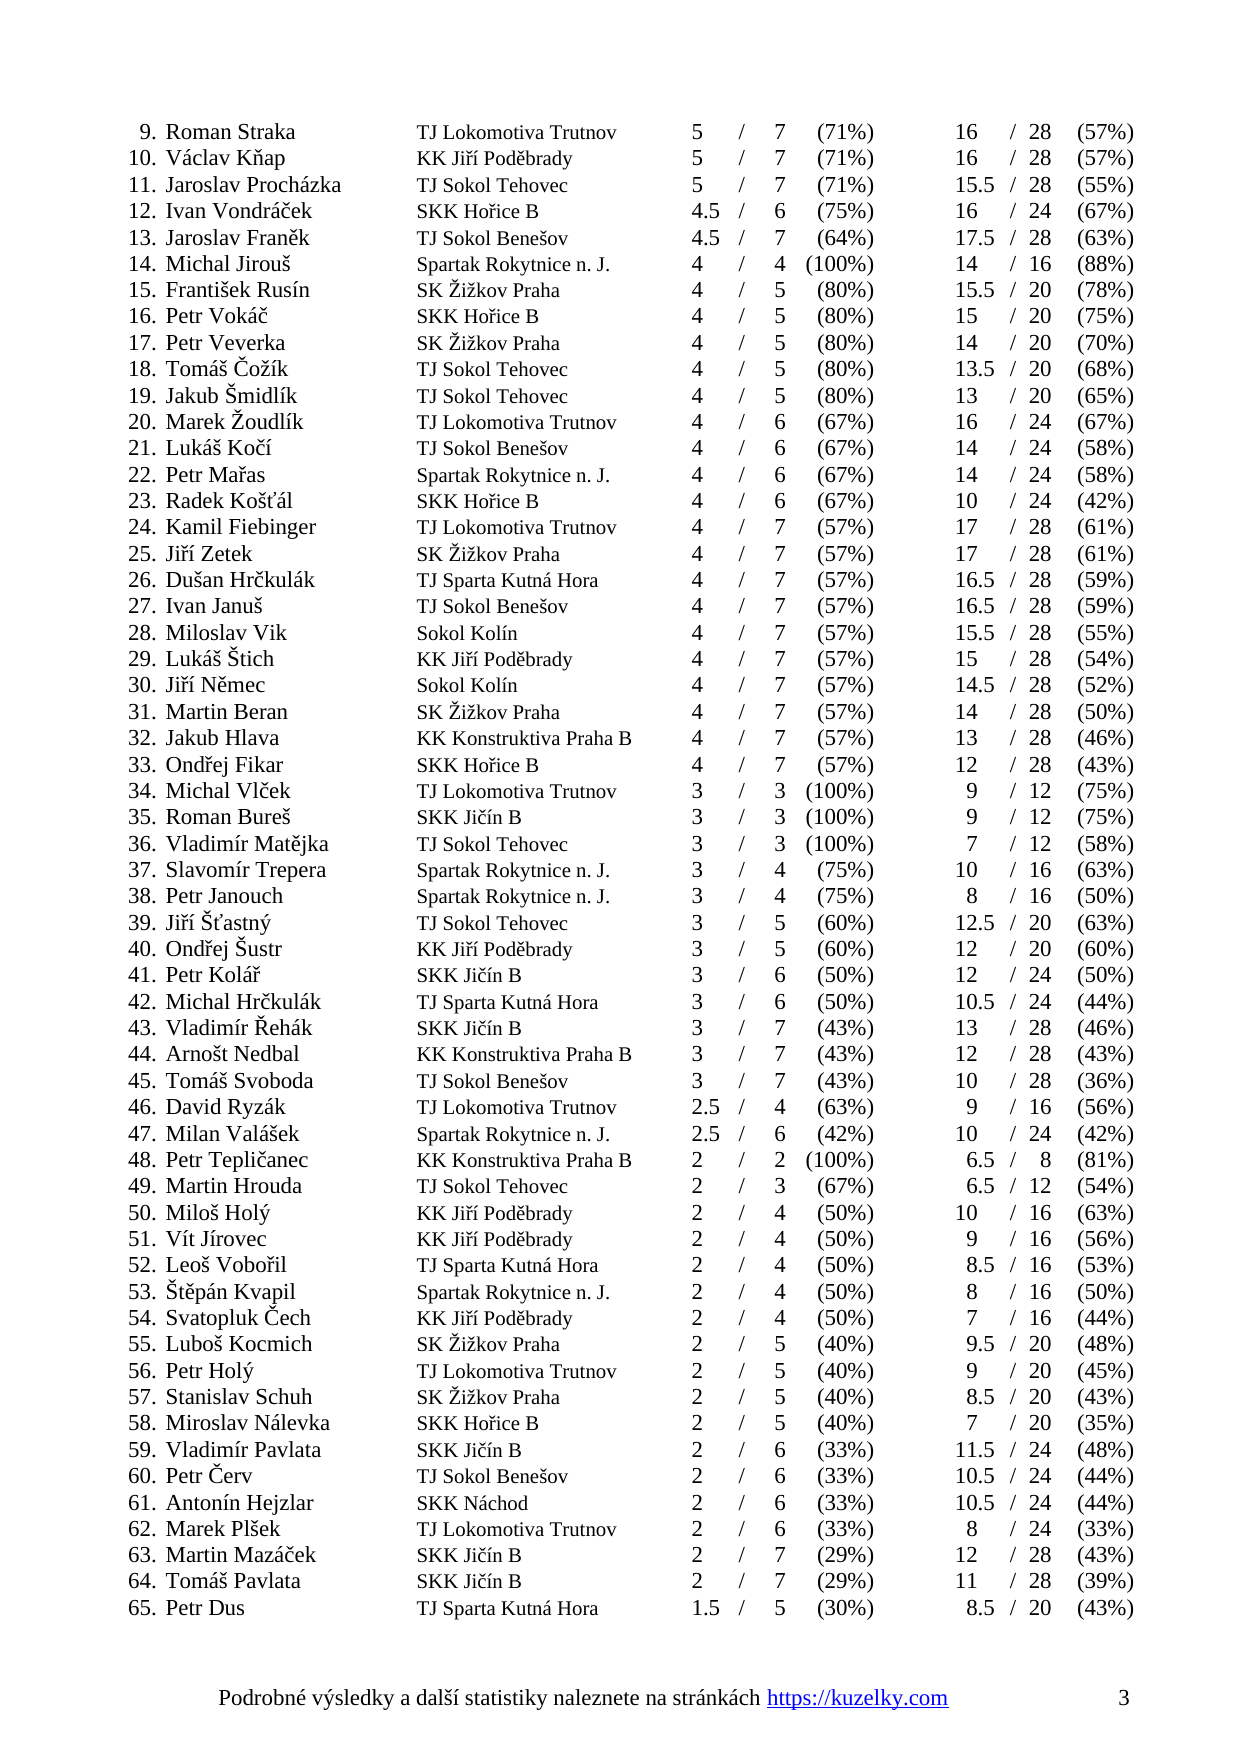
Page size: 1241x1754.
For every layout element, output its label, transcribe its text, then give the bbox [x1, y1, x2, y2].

text 35. Roman Bureš SKK Jičín B 3 / 3 (100%) 9 / 12 (75%) [106, 803, 1134, 830]
text 36. Vladimír Matějka TJ Sokol Tehovec 3 / 3 (100%) 7 / 12 (58%) [106, 830, 1134, 856]
text 42. Michal Hrčkulák TJ Sparta Kutná Hora 3 / 6 (50%) 10.5 / 24 (44%) [106, 988, 1134, 1014]
text 9. Roman Straka TJ Lokomotiva Trutnov 5 / 7 (71%) 16 / 28 (57%) [106, 118, 1134, 144]
text 47. Milan Valášek Spartak Rokytnice n. J. 2.5 / 6 (42%) 10 / 24 (42%) [106, 1119, 1134, 1146]
text 57. Stanislav Schuh SK Žižkov Praha 2 / 5 (40%) 8.5 / 20 (43%) [106, 1383, 1134, 1409]
text 28. Miloslav Vik Sokol Kolín 4 / 7 (57%) 15.5 / 28 (55%) [106, 619, 1134, 645]
text 21. Lukáš Kočí TJ Sokol Benešov 4 / 6 (67%) 14 / 24 (58%) [106, 434, 1134, 461]
text 63. Martin Mazáček SKK Jičín B 2 / 7 (29%) 12 / 28 (43%) [106, 1541, 1134, 1568]
text 49. Martin Hrouda TJ Sokol Tehovec 2 / 3 (67%) 6.5 / 12 (54%) [106, 1172, 1134, 1199]
text 52. Leoš Vobořil TJ Sparta Kutná Hora 2 / 4 (50%) 8.5 / 16 (53%) [106, 1251, 1134, 1278]
text 56. Petr Holý TJ Lokomotiva Trutnov 2 / 5 (40%) 9 / 20 (45%) [106, 1357, 1134, 1383]
text 15. František Rusín SK Žižkov Praha 4 / 5 (80%) 15.5 / 20 (78%) [106, 276, 1134, 303]
text 37. Slavomír Trepera Spartak Rokytnice n. J. 3 / 4 (75%) 10 / 16 (63%) [106, 856, 1134, 882]
text 26. Dušan Hrčkulák TJ Sparta Kutná Hora 4 / 7 (57%) 16.5 / 28 (59%) [106, 566, 1134, 592]
text 19. Jakub Šmidlík TJ Sokol Tehovec 4 / 5 (80%) 13 / 20 (65%) [106, 382, 1134, 408]
text 23. Radek Košťál SKK Hořice B 4 / 6 (67%) 10 / 24 (42%) [106, 487, 1134, 513]
text 44. Arnošt Nedbal KK Konstruktiva Praha B 3 / 7 (43%) 12 / 28 (43%) [106, 1041, 1134, 1067]
text 20. Marek Žoudlík TJ Lokomotiva Trutnov 4 / 6 (67%) 16 / 24 (67%) [106, 408, 1134, 434]
text 32. Jakub Hlava KK Konstruktiva Praha B 4 / 7 (57%) 13 / 28 (46%) [106, 724, 1134, 751]
text 39. Jiří Šťastný TJ Sokol Tehovec 3 / 5 (60%) 12.5 / 20 (63%) [106, 909, 1134, 935]
text 18. Tomáš Čožík TJ Sokol Tehovec 4 / 5 (80%) 13.5 / 20 (68%) [106, 355, 1134, 382]
text 45. Tomáš Svoboda TJ Sokol Benešov 3 / 7 (43%) 10 / 28 (36%) [106, 1067, 1134, 1093]
text 61. Antonín Hejzlar SKK Náchod 2 / 6 (33%) 10.5 / 24 (44%) [106, 1488, 1134, 1515]
text 46. David Ryzák TJ Lokomotiva Trutnov 2.5 / 4 (63%) 9 / 16 (56%) [106, 1093, 1134, 1119]
text 11. Jaroslav Procházka TJ Sokol Tehovec 5 / 7 (71%) 15.5 / 28 (55%) [106, 171, 1134, 197]
text 25. Jiří Zetek SK Žižkov Praha 4 / 7 (57%) 17 / 28 (61%) [106, 540, 1134, 566]
text 38. Petr Janouch Spartak Rokytnice n. J. 3 / 4 (75%) 8 / 16 (50%) [106, 882, 1134, 909]
text 29. Lukáš Štich KK Jiří Poděbrady 4 / 7 (57%) 15 / 28 (54%) [106, 645, 1134, 672]
text 54. Svatopluk Čech KK Jiří Poděbrady 2 / 4 (50%) 7 / 16 (44%) [106, 1304, 1134, 1330]
text 30. Jiří Němec Sokol Kolín 4 / 7 (57%) 14.5 / 28 (52%) [106, 672, 1134, 698]
text 27. Ivan Januš TJ Sokol Benešov 4 / 7 (57%) 16.5 / 28 (59%) [106, 592, 1134, 619]
text 17. Petr Veverka SK Žižkov Praha 4 / 5 (80%) 14 / 20 (70%) [106, 329, 1134, 355]
text 24. Kamil Fiebinger TJ Lokomotiva Trutnov 4 / 7 (57%) 17 / 28 (61%) [106, 513, 1134, 540]
text 43. Vladimír Řehák SKK Jičín B 3 / 7 (43%) 13 / 28 (46%) [106, 1014, 1134, 1041]
text 13. Jaroslav Franěk TJ Sokol Benešov 4.5 / 7 (64%) 17.5 / 28 (63%) [106, 223, 1134, 250]
text 12. Ivan Vondráček SKK Hořice B 4.5 / 6 (75%) 16 / 24 (67%) [106, 197, 1134, 223]
text 58. Miroslav Nálevka SKK Hořice B 2 / 5 (40%) 7 / 20 (35%) [106, 1409, 1134, 1436]
text 65. Petr Dus TJ Sparta Kutná Hora 1.5 / 5 (30%) 8.5 / 20 (43%) [106, 1594, 1134, 1620]
text 41. Petr Kolář SKK Jičín B 3 / 6 (50%) 12 / 24 (50%) [106, 961, 1134, 988]
text 64. Tomáš Pavlata SKK Jičín B 2 / 7 (29%) 11 / 28 (39%) [106, 1568, 1134, 1594]
text 10. Václav Kňap KK Jiří Poděbrady 5 / 7 (71%) 16 / 28 (57%) [106, 144, 1134, 171]
text 50. Miloš Holý KK Jiří Poděbrady 2 / 4 (50%) 10 / 16 (63%) [106, 1199, 1134, 1225]
text 55. Luboš Kocmich SK Žižkov Praha 2 / 5 (40%) 9.5 / 20 (48%) [106, 1330, 1134, 1357]
text 48. Petr Tepličanec KK Konstruktiva Praha B 2 / 2 (100%) 6.5 / 8 (81%) [106, 1146, 1134, 1172]
text 62. Marek Plšek TJ Lokomotiva Trutnov 2 / 6 (33%) 8 / 24 (33%) [106, 1515, 1134, 1541]
text 53. Štěpán Kvapil Spartak Rokytnice n. J. 2 / 4 (50%) 8 / 16 (50%) [106, 1278, 1134, 1304]
text 33. Ondřej Fikar SKK Hořice B 4 / 7 (57%) 12 / 28 (43%) [106, 751, 1134, 777]
text 22. Petr Mařas Spartak Rokytnice n. J. 4 / 6 (67%) 14 / 24 (58%) [106, 461, 1134, 487]
text 40. Ondřej Šustr KK Jiří Poděbrady 3 / 5 (60%) 12 / 20 (60%) [106, 935, 1134, 961]
text 59. Vladimír Pavlata SKK Jičín B 2 / 6 (33%) 11.5 / 24 (48%) [106, 1436, 1134, 1462]
text 14. Michal Jirouš Spartak Rokytnice n. J. 4 / 4 (100%) 14 / 16 (88%) [106, 250, 1134, 276]
text 34. Michal Vlček TJ Lokomotiva Trutnov 3 / 3 (100%) 9 / 12 (75%) [106, 777, 1134, 803]
text 51. Vít Jírovec KK Jiří Poděbrady 2 / 4 (50%) 9 / 16 (56%) [106, 1225, 1134, 1251]
text 31. Martin Beran SK Žižkov Praha 4 / 7 (57%) 14 / 28 (50%) [106, 698, 1134, 724]
text 16. Petr Vokáč SKK Hořice B 4 / 5 (80%) 15 / 20 (75%) [106, 303, 1134, 329]
text 60. Petr Červ TJ Sokol Benešov 2 / 6 (33%) 10.5 / 24 (44%) [106, 1462, 1134, 1488]
